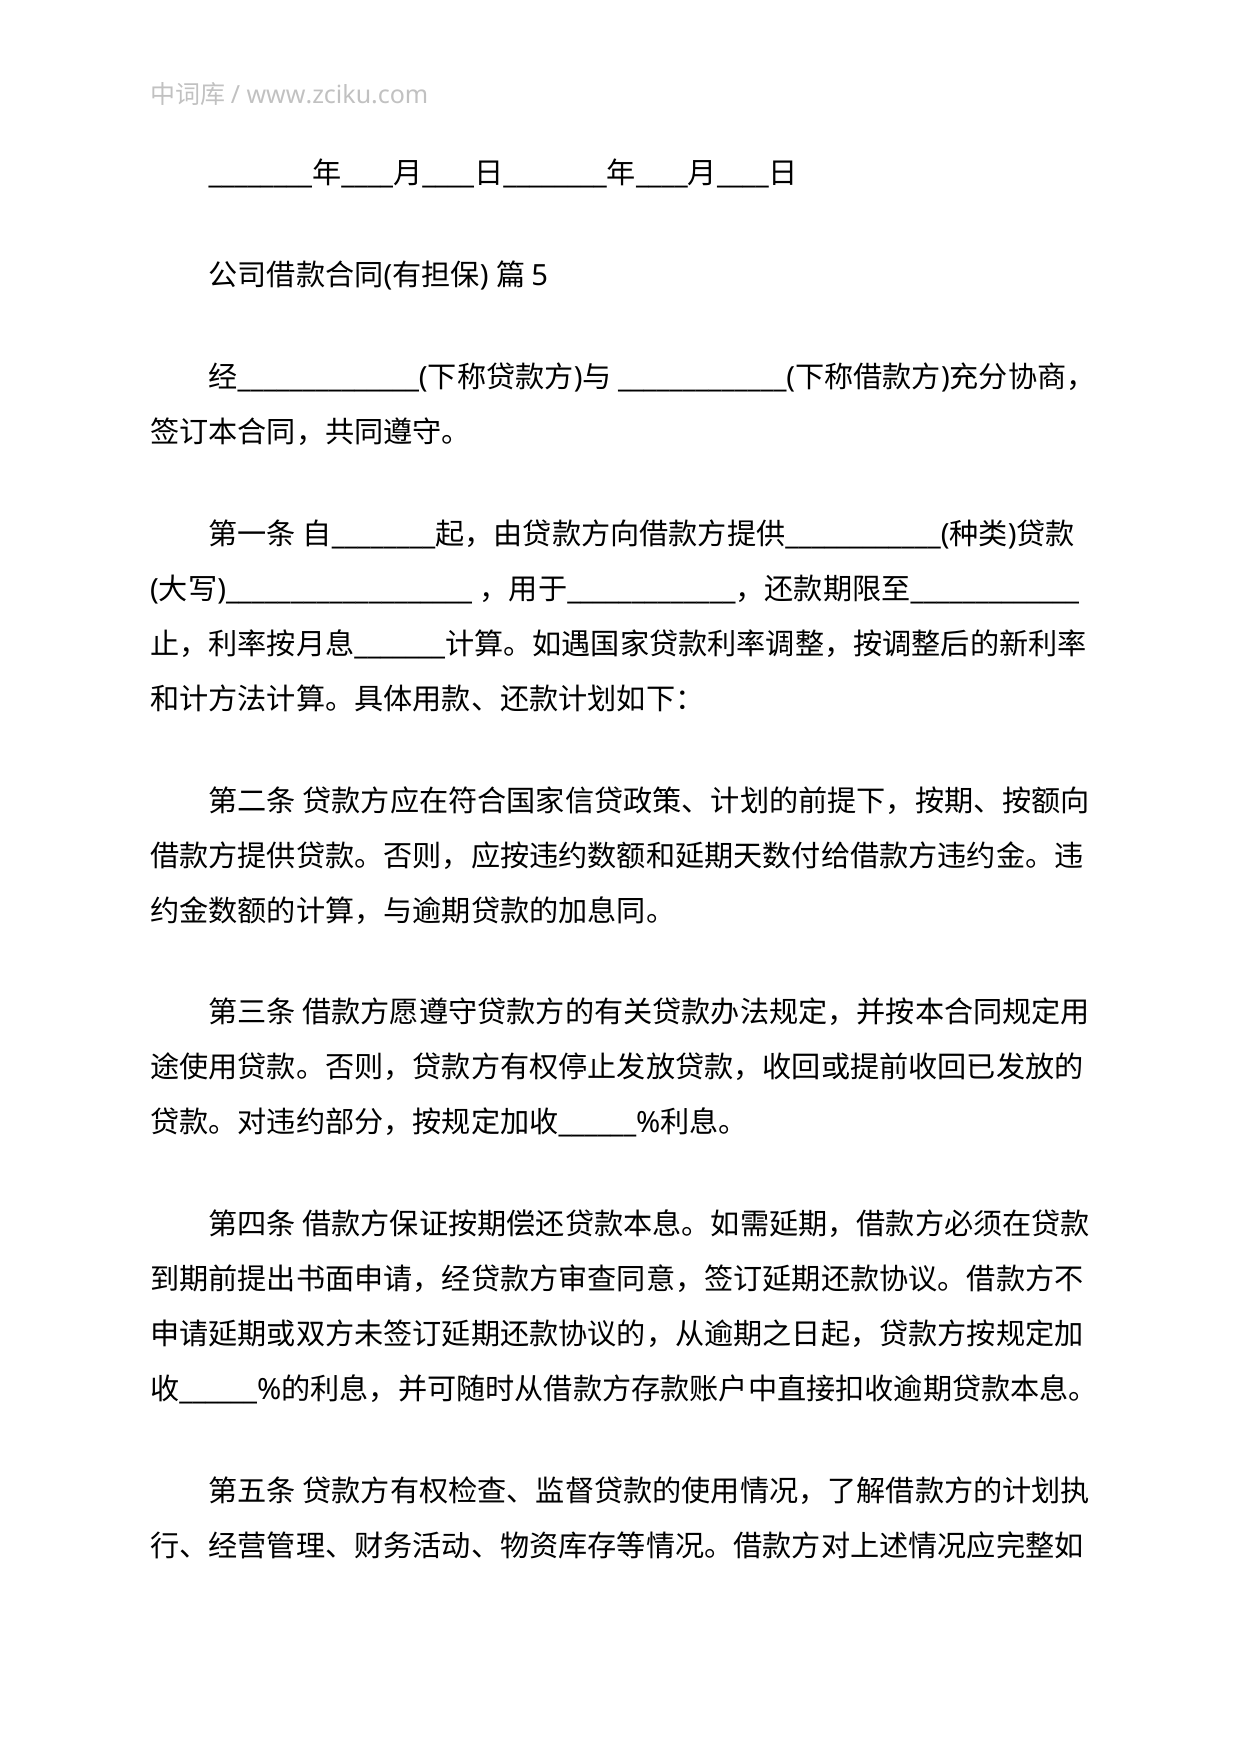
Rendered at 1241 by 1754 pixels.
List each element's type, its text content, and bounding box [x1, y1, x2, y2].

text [150, 1467, 1090, 1565]
text 第一条 自________起，由贷款方向借款方提供____________(种类)贷款(大写)___________________ ，用于_____________，还款期限至_____________止，利率按月息_______计算。如遇国家贷款利率调整，按调整后的新利率和计方法计算。具体用款、还款计划如下： [150, 511, 1090, 718]
text 第二条 贷款方应在符合国家信贷政策、计划的前提下，按期、按额向借款方提供贷款。否则，应按违约数额和延期天数付给借款方违约金。违约金数额的计算，与逾期贷款的加息同。 [150, 777, 1090, 929]
text 第四条 借款方保证按期偿还贷款本息。如需延期，借款方必须在贷款到期前提出书面申请，经贷款方审查同意，签订延期还款协议。借款方不申请延期或双方未签订延期还款协议的，从逾期之日起，贷款方按规定加收______%的利息，并可随时从借款方存款账户中直接扣收逾期贷款本息。 [150, 1201, 1090, 1408]
text 公司借款合同(有担保) 篇5 [150, 252, 1090, 294]
text 第三条 借款方愿遵守贷款方的有关贷款办法规定，并按本合同规定用途使用贷款。否则，贷款方有权停止发放贷款，收回或提前收回已发放的贷款。对违约部分，按规定加收______%利息。 [150, 989, 1090, 1141]
text ________年____月____日________年____月____日 [150, 150, 1090, 192]
text 经______________(下称贷款方)与 _____________(下称借款方)充分协商，签订本合同，共同遵守。 [150, 354, 1090, 451]
